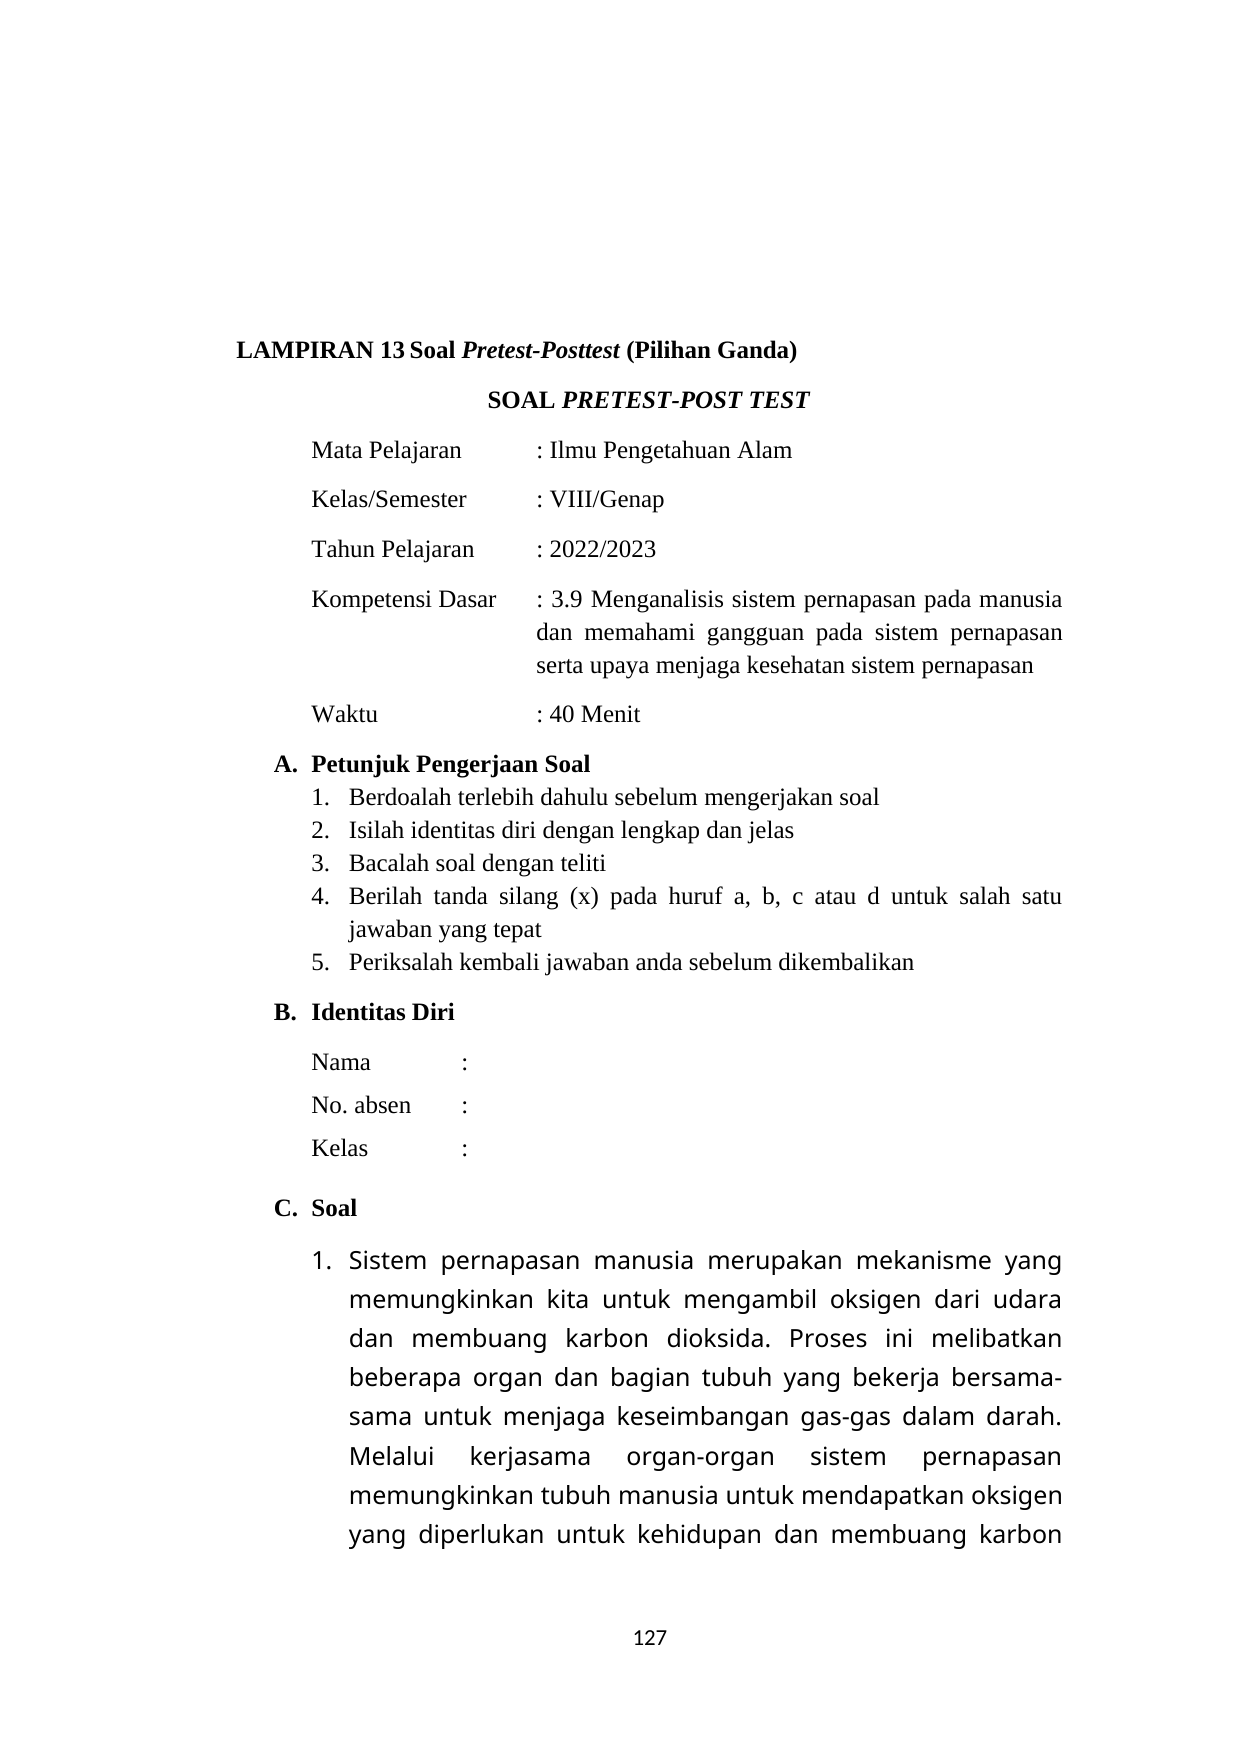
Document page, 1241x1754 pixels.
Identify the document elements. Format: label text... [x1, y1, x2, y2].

list Petunjuk Pengerjaan Soal [274, 749, 1063, 778]
list Periksalah kembali jawaban anda sebelum dikembalikan [311, 947, 1063, 976]
list Nama : [311, 1047, 1063, 1075]
list Identitas Diri [274, 997, 1063, 1026]
text LAMPIRAN 13 Soal Pretest-Posttest (Pilihan Ganda) [236, 335, 1063, 364]
text Waktu : 40 Menit [311, 699, 1063, 728]
list Isilah identitas diri dengan lengkap dan jelas [311, 815, 1063, 844]
text SOAL PRETEST-POST TEST [236, 385, 1063, 414]
text Mata Pelajaran : Ilmu Pengetahuan Alam [236, 435, 1063, 463]
list Berilah tanda silang (x) pada huruf a, b, c atau d untuk salah satu jawaban yang tepat [311, 881, 1063, 943]
list Soal [274, 1193, 1063, 1221]
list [311, 1242, 1063, 1551]
text Kompetensi Dasar : 3.9 Menganalisis sistem pernapasan pada manusia dan memahami gangguan pada sistem pernapasan serta upaya menjaga kesehatan sistem pernapasan [311, 584, 1063, 678]
list Berdoalah terlebih dahulu sebelum mengerjakan soal [311, 782, 1063, 811]
text Kelas/Semester : VIII/Genap [236, 484, 1063, 513]
list Kelas : [311, 1133, 1063, 1162]
text Tahun Pelajaran : 2022/2023 [236, 534, 1063, 563]
list Bacalah soal dengan teliti [311, 848, 1063, 877]
list No. absen : [311, 1090, 1063, 1118]
